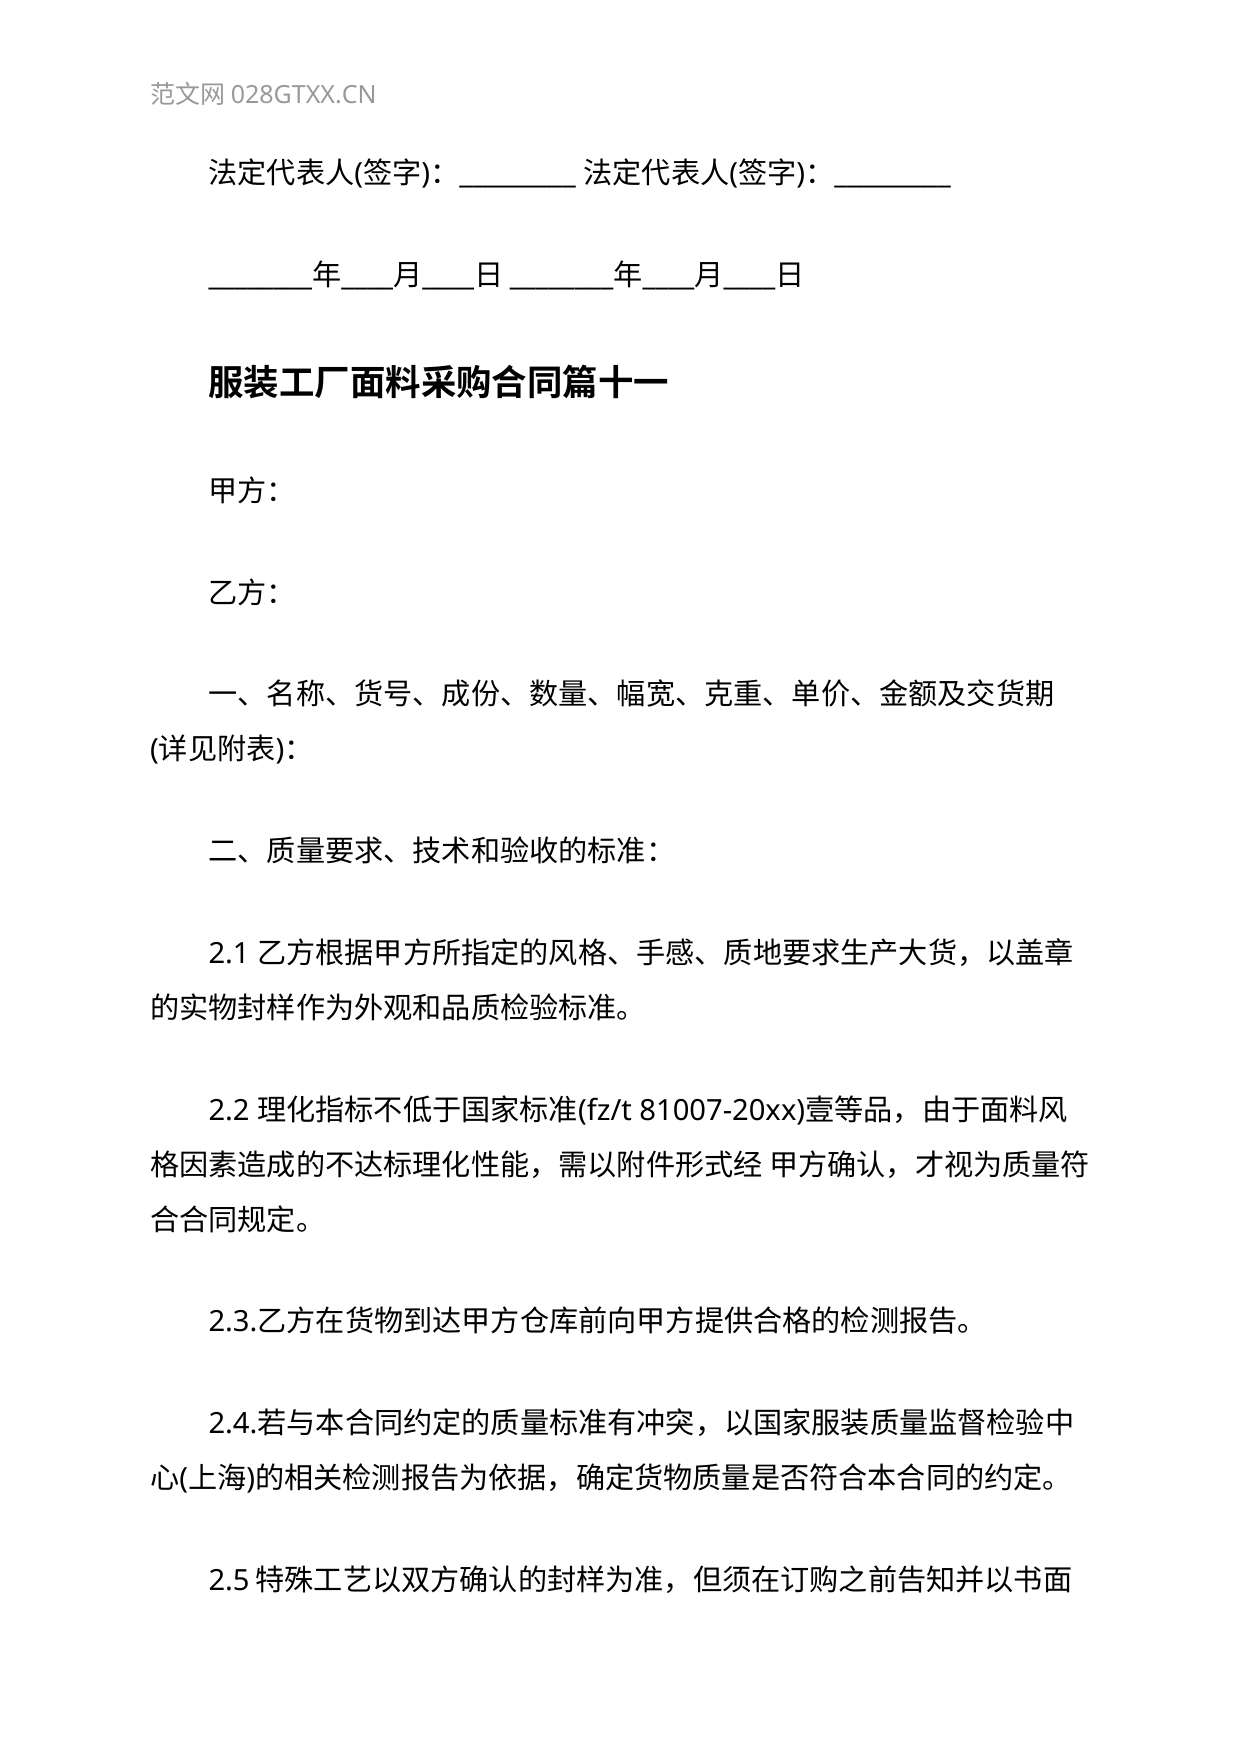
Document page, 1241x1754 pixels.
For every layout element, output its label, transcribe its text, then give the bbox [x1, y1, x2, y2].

text 一、名称、货号、成份、数量、幅宽、克重、单价、金额及交货期(详见附表)： [150, 671, 1090, 768]
text 2.2 理化指标不低于国家标准(fz/t 81007-20xx)壹等品，由于面料风格因素造成的不达标理化性能，需以附件形式经 甲方确认，才视为质量符合合同规定。 [150, 1086, 1090, 1238]
text 2.3.乙方在货物到达甲方仓库前向甲方提供合格的检测报告。 [150, 1298, 1090, 1340]
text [150, 1557, 1090, 1599]
text 服装工厂面料采购合同篇十一 [150, 354, 1090, 405]
text 乙方： [150, 569, 1090, 611]
text 2.1 乙方根据甲方所指定的风格、手感、质地要求生产大货，以盖章的实物封样作为外观和品质检验标准。 [150, 929, 1090, 1027]
text 二、质量要求、技术和验收的标准： [150, 828, 1090, 870]
text ________年____月____日 ________年____月____日 [150, 252, 1090, 294]
text 2.4.若与本合同约定的质量标准有冲突，以国家服装质量监督检验中心(上海)的相关检测报告为依据，确定货物质量是否符合本合同的约定。 [150, 1400, 1090, 1497]
text 法定代表人(签字)：_________ 法定代表人(签字)：_________ [150, 150, 1090, 192]
text 甲方： [150, 467, 1090, 510]
